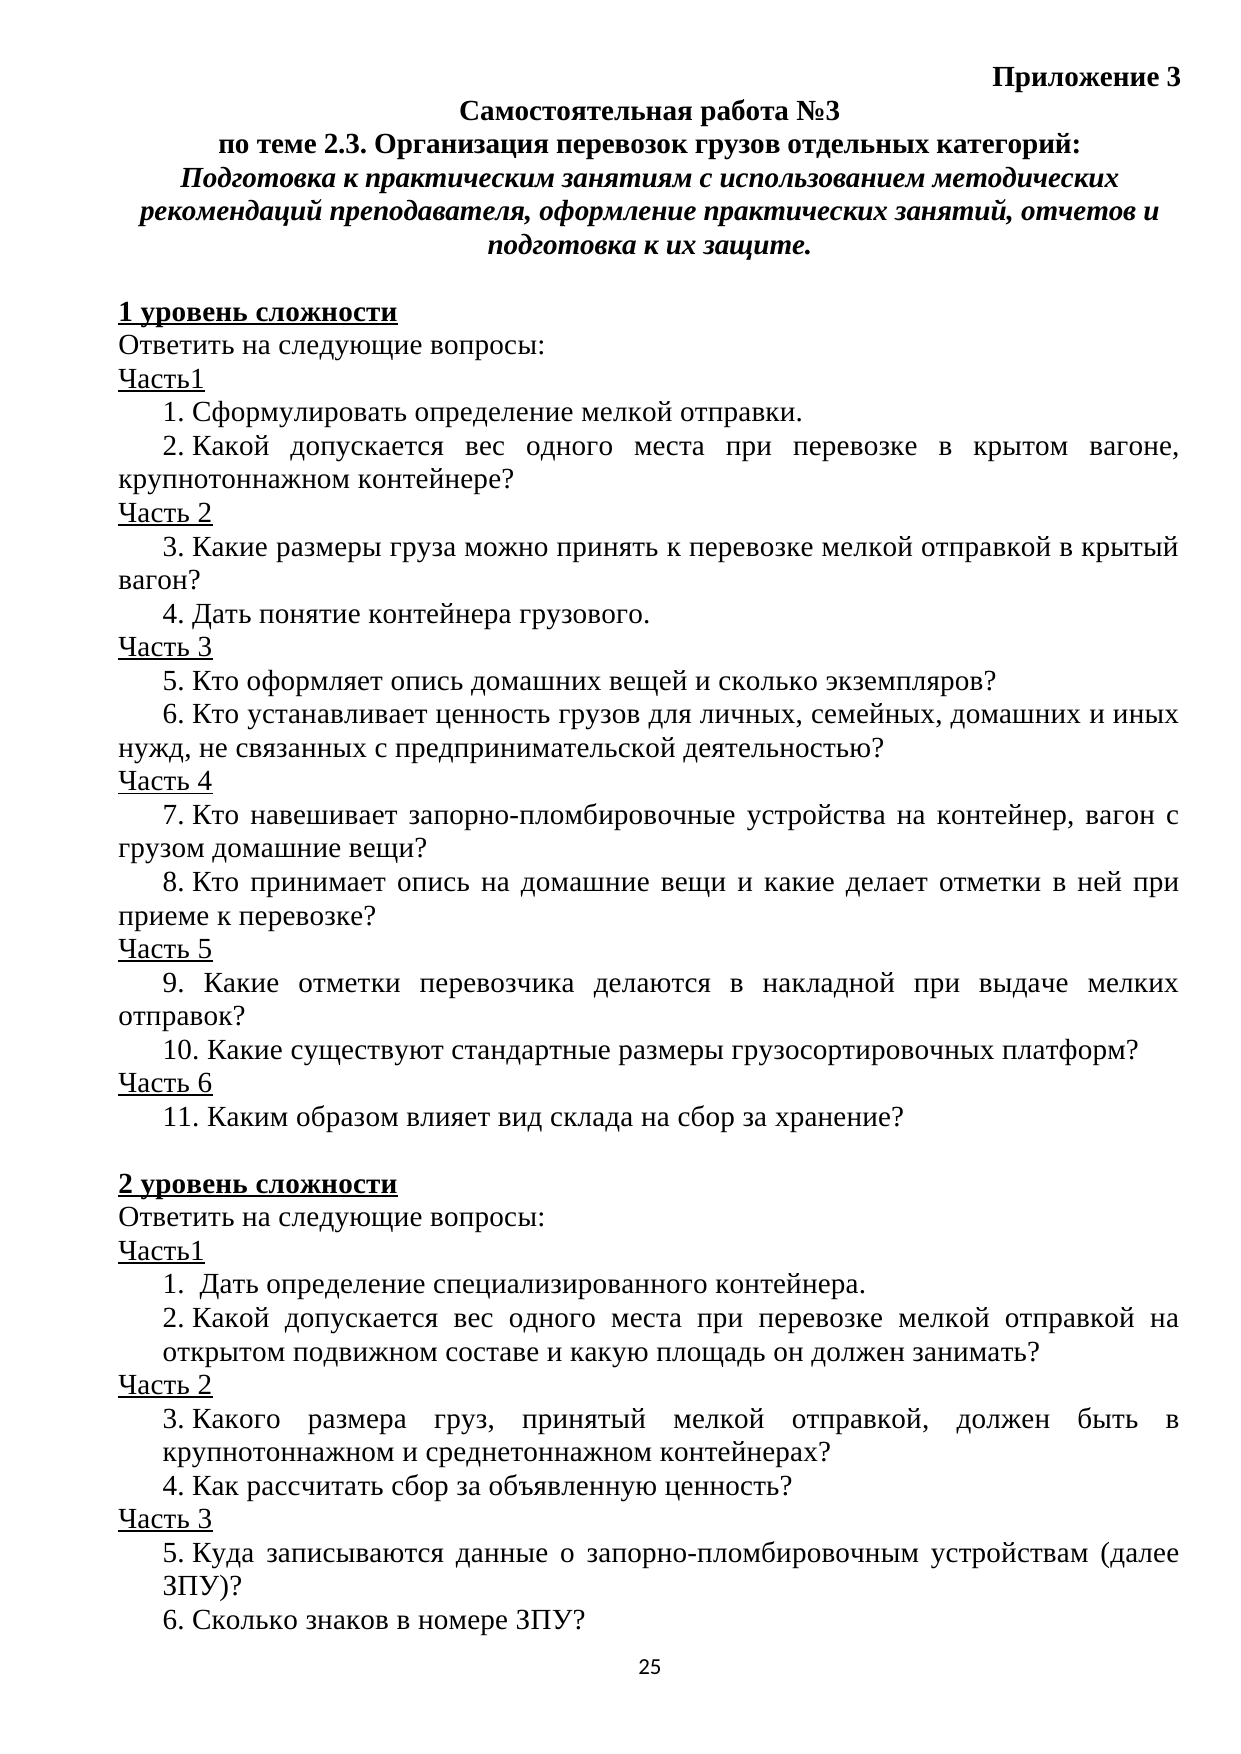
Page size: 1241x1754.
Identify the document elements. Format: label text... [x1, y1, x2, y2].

list Какой допускается вес одного места при перевозке мелкой отправкой на открытом подвижном составе и какую площадь он должен занимать? [162, 1300, 1181, 1367]
text Ответить на следующие вопросы: [118, 1199, 1181, 1233]
list Кто оформляет опись домашних вещей и сколько экземпляров? [118, 663, 1181, 696]
list Сколько знаков в номере ЗПУ? [162, 1602, 1181, 1636]
list Какие размеры груза можно принять к перевозке мелкой отправкой в крытый вагон? [118, 529, 1181, 596]
list Кто устанавливает ценность грузов для личных, семейных, домашних и иных нужд, не связанных с предпринимательской деятельностью? [118, 696, 1181, 763]
text Часть1 [118, 361, 1181, 394]
list Куда записываются данные о запорно-пломбировочным устройствам (далее ЗПУ)? [162, 1535, 1181, 1602]
text Часть 6 [118, 1065, 1181, 1099]
text 2 уровень сложности [118, 1166, 1181, 1199]
text Ответить на следующие вопросы: [118, 327, 1181, 361]
text Самостоятельная работа №3 [118, 93, 1181, 126]
list Сформулировать определение мелкой отправки. [118, 394, 1181, 428]
text Часть 3 [118, 629, 1181, 663]
text Подготовка к практическим занятиям с использованием методических рекомендаций преподавателя, оформление практических занятий, отчетов и подготовка к их защите. [118, 160, 1181, 260]
list Какого размера груз, принятый мелкой отправкой, должен быть в крупнотоннажном и среднетоннажном контейнерах? [162, 1401, 1181, 1468]
list Кто навешивает запорно-пломбировочные устройства на контейнер, вагон с грузом домашние вещи? [118, 797, 1181, 864]
text 9. Какие отметки перевозчика делаются в накладной при выдаче мелких отправок? [118, 965, 1181, 1032]
list Дать определение специализированного контейнера. [162, 1267, 1181, 1300]
text по теме 2.3. Организация перевозок грузов отдельных категорий: [118, 126, 1181, 160]
text Часть1 [118, 1233, 1181, 1267]
list Как рассчитать сбор за объявленную ценность? [162, 1468, 1181, 1501]
text 11. Каким образом влияет вид склада на сбор за хранение? [118, 1099, 1181, 1132]
list Дать понятие контейнера грузового. [118, 596, 1181, 629]
text Часть 2 [118, 495, 1181, 529]
text Часть 5 [118, 931, 1181, 965]
list Кто принимает опись на домашние вещи и какие делает отметки в ней при приеме к перевозке? [118, 864, 1181, 931]
text 10. Какие существуют стандартные размеры грузосортировочных платформ? [118, 1032, 1181, 1065]
text 1 уровень сложности [118, 294, 1181, 327]
text Часть 4 [118, 763, 1181, 797]
text Часть 2 [118, 1367, 1181, 1401]
text Приложение 3 [118, 59, 1181, 93]
list Какой допускается вес одного места при перевозке в крытом вагоне, крупнотоннажном контейнере? [118, 428, 1181, 495]
text Часть 3 [118, 1501, 1181, 1535]
